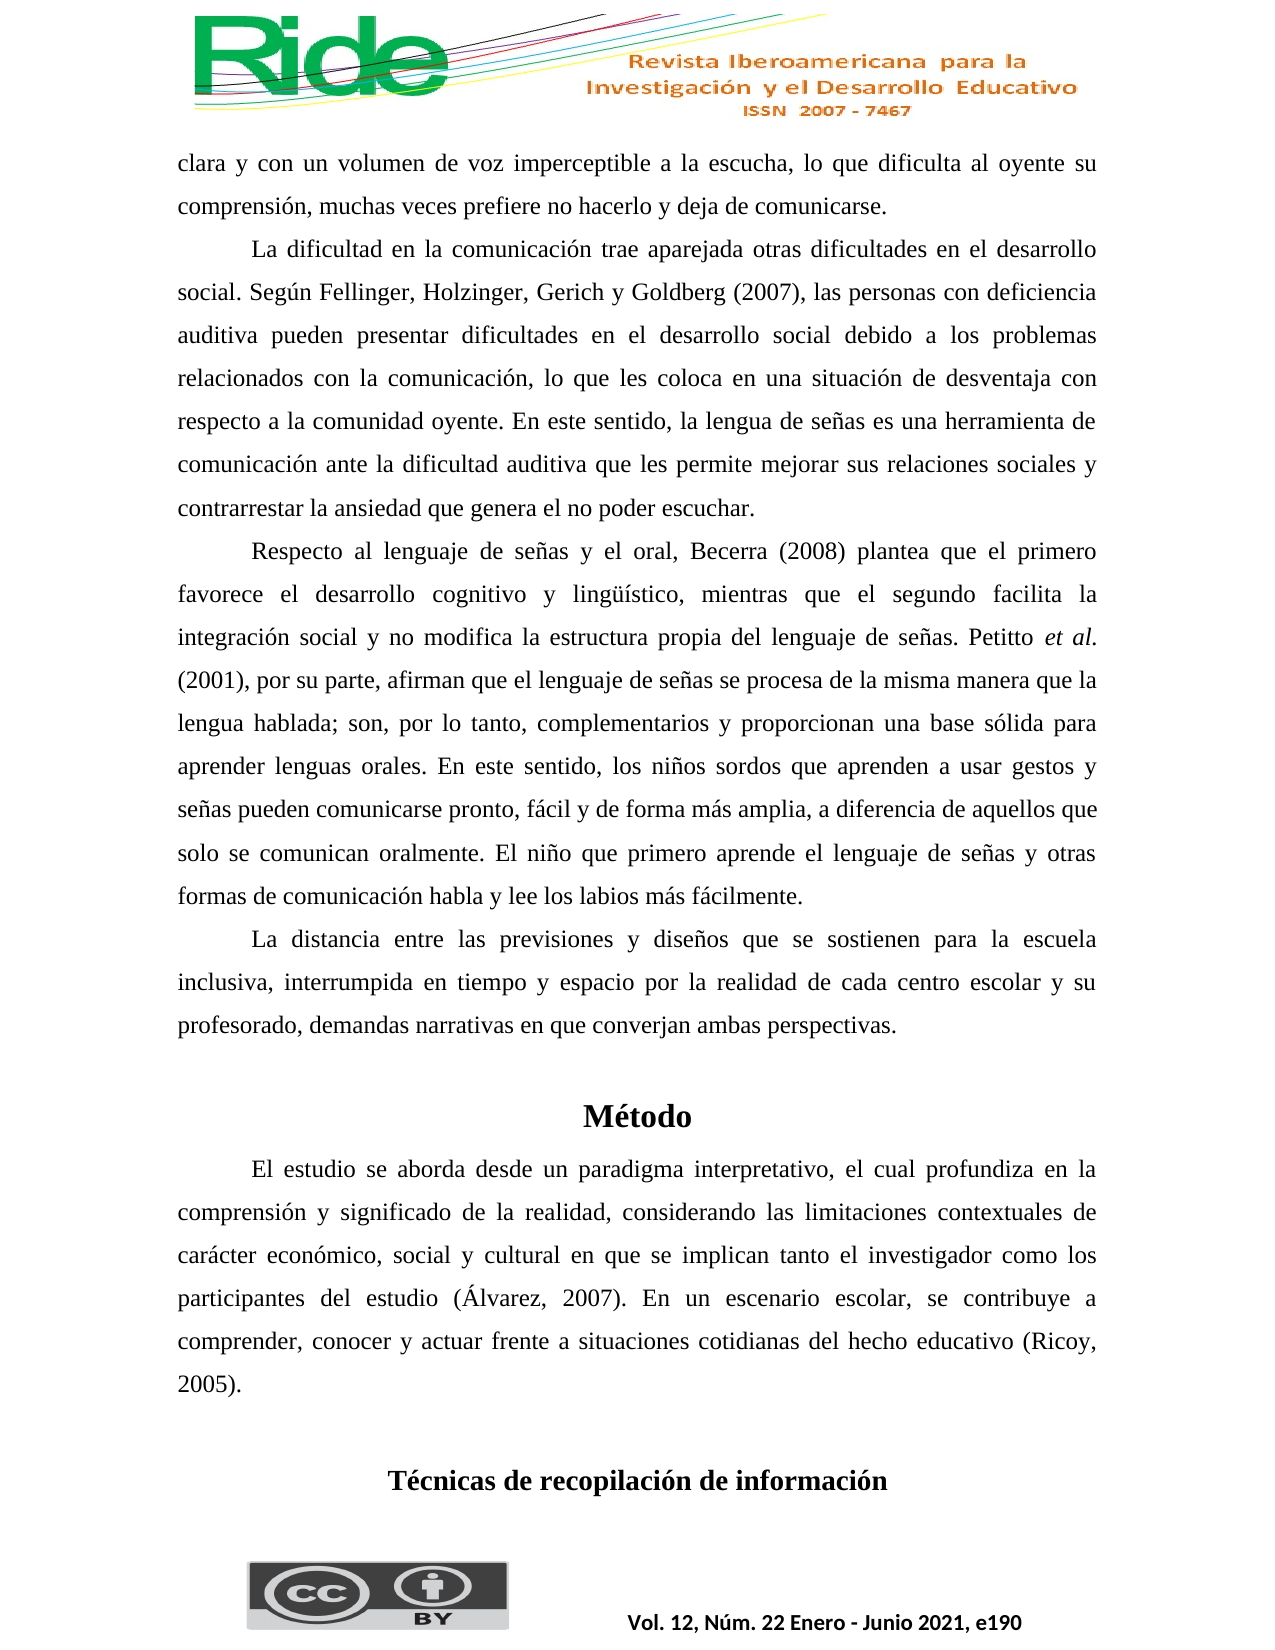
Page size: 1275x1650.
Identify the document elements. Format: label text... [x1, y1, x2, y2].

picture [194, 14, 1081, 119]
text El estudio se aborda desde un paradigma interpretativo, el cual profundiza en la comprensión y significado de la realidad, considerando las limitaciones contextuales de carácter económico, social y cultural en que se implican tanto el investigador como los participantes del estudio (Álvarez, 2007). En un escenario escolar, se contribuye a comprender, conocer y actuar frente a situaciones cotidianas del hecho educativo (Ricoy, 2005). [177, 1154, 1098, 1398]
text La dificultad en la comunicación trae aparejada otras dificultades en el desarrollo social. Según Fellinger, Holzinger, Gerich y Goldberg (2007), las personas con deficiencia auditiva pueden presentar dificultades en el desarrollo social debido a los problemas relacionados con la comunicación, lo que les coloca en una situación de desventaja con respecto a la comunidad oyente. En este sentido, la lengua de señas es una herramienta de comunicación ante la dificultad auditiva que les permite mejorar sus relaciones sociales y contrarrestar la ansiedad que genera el no poder escuchar. [177, 234, 1098, 521]
picture [246, 1561, 510, 1630]
text Técnicas de recopilación de información [177, 1463, 1098, 1496]
text Método [177, 1096, 1098, 1135]
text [177, 148, 1098, 219]
text Respecto al lenguaje de señas y el oral, Becerra (2008) plantea que el primero favorece el desarrollo cognitivo y lingüístico, mientras que el segundo facilita la integración social y no modifica la estructura propia del lenguaje de señas. Petitto et al. (2001), por su parte, afirman que el lenguaje de señas se procesa de la misma manera que la lengua hablada; son, por lo tanto, complementarios y proporcionan una base sólida para aprender lenguas orales. En este sentido, los niños sordos que aprenden a usar gestos y señas pueden comunicarse pronto, fácil y de forma más amplia, a diferencia de aquellos que solo se comunican oralmente. El niño que primero aprende el lenguaje de señas y otras formas de comunicación habla y lee los labios más fácilmente. [177, 536, 1098, 909]
text La distancia entre las previsiones y diseños que se sostienen para la escuela inclusiva, interrumpida en tiempo y espacio por la realidad de cada centro escolar y su profesorado, demandas narrativas en que converjan ambas perspectivas. [177, 924, 1098, 1039]
